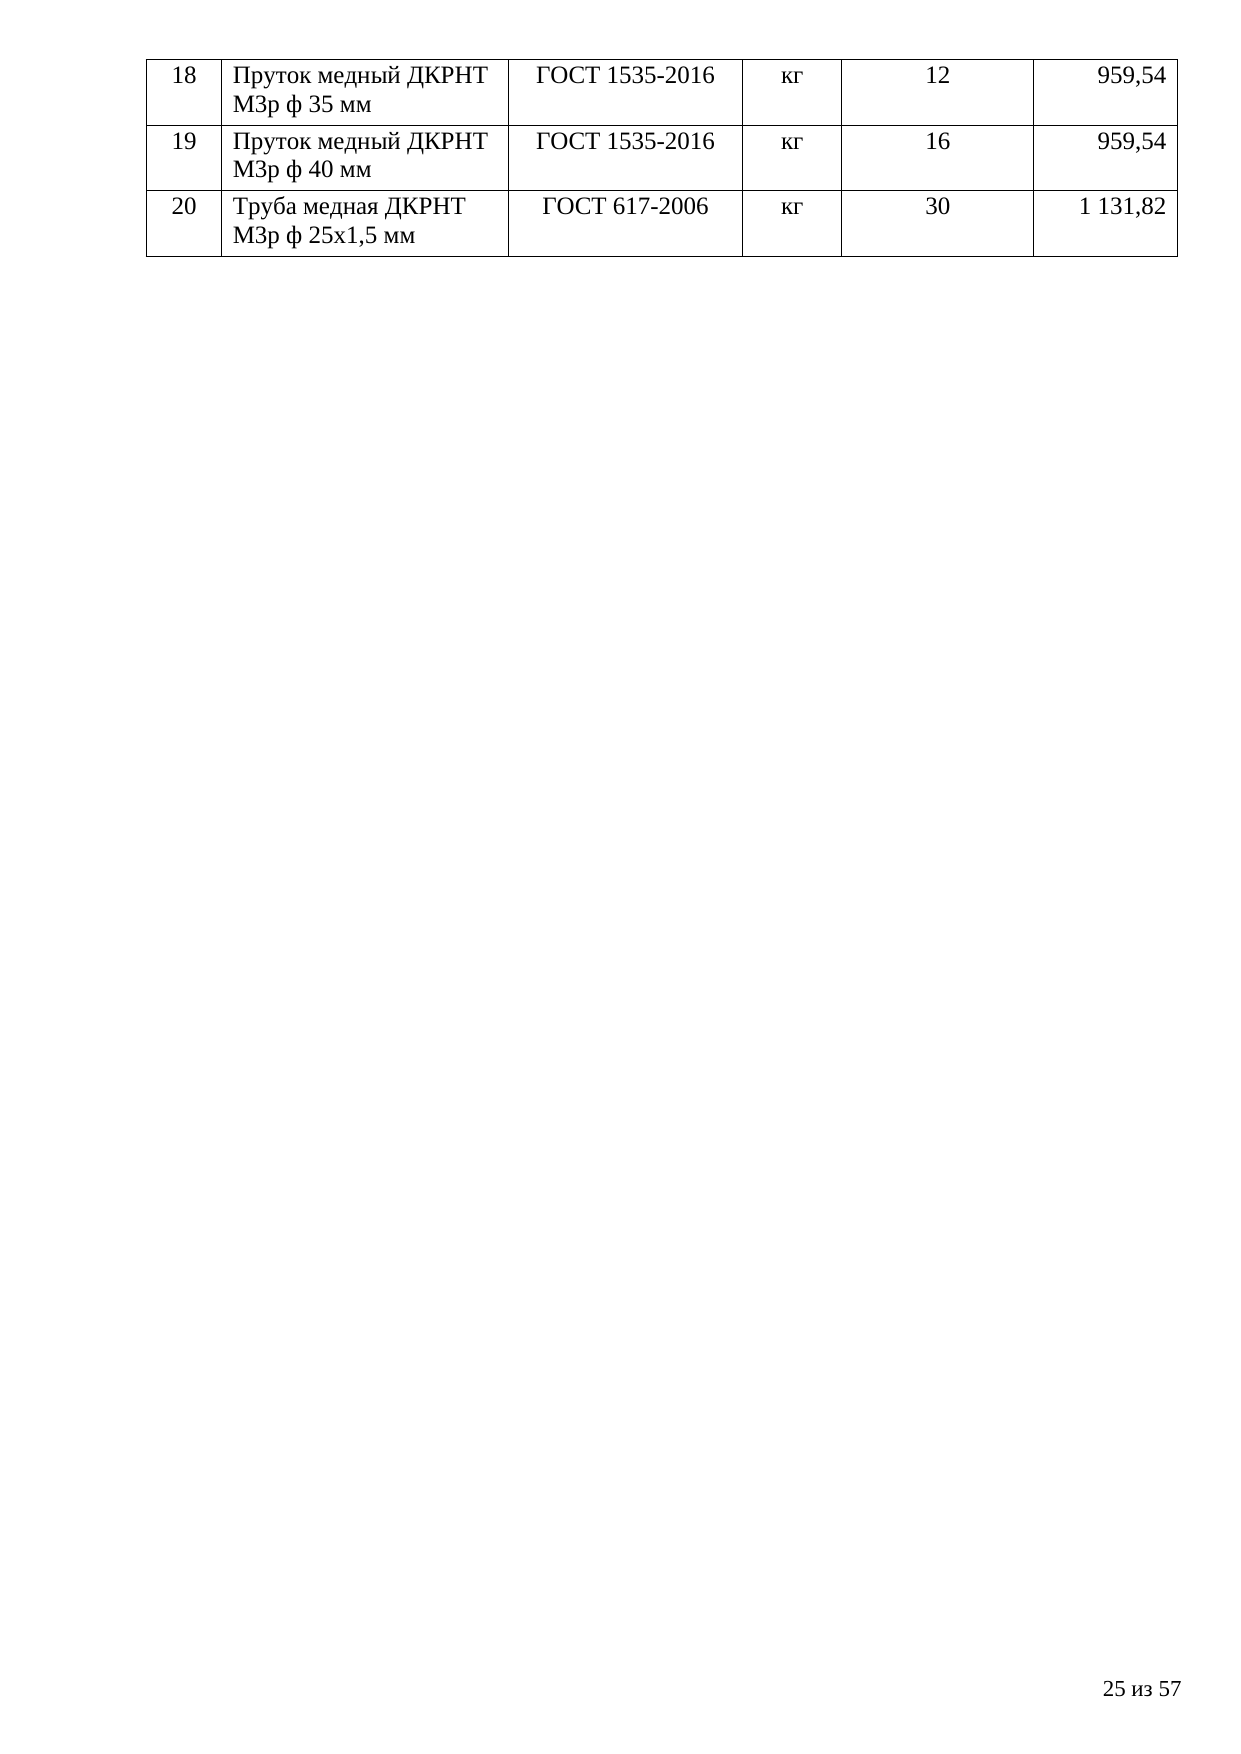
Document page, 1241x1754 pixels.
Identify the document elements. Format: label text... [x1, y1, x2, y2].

table_cell Пруток медный ДКРНТ М3р ф 40 мм [222, 126, 508, 190]
table_cell Труба медная ДКРНТ М3р ф 25х1,5 мм [222, 191, 508, 256]
table_cell 19 [147, 126, 221, 190]
table_cell 12 [842, 60, 1033, 125]
table_cell 959,54 [1034, 60, 1177, 125]
table_cell 1 131,82 [1034, 191, 1177, 256]
table_cell 959,54 [1034, 126, 1177, 190]
table_cell 16 [842, 126, 1033, 190]
table_cell ГОСТ 1535-2016 [509, 126, 742, 190]
table_cell Пруток медный ДКРНТ М3р ф 35 мм [222, 60, 508, 125]
table_cell кг [743, 60, 841, 125]
table_cell кг [743, 191, 841, 256]
table_cell 30 [842, 191, 1033, 256]
table_cell 20 [147, 191, 221, 256]
table_cell кг [743, 126, 841, 190]
table_cell 18 [147, 60, 221, 125]
table_cell ГОСТ 617-2006 [509, 191, 742, 256]
table_cell ГОСТ 1535-2016 [509, 60, 742, 125]
